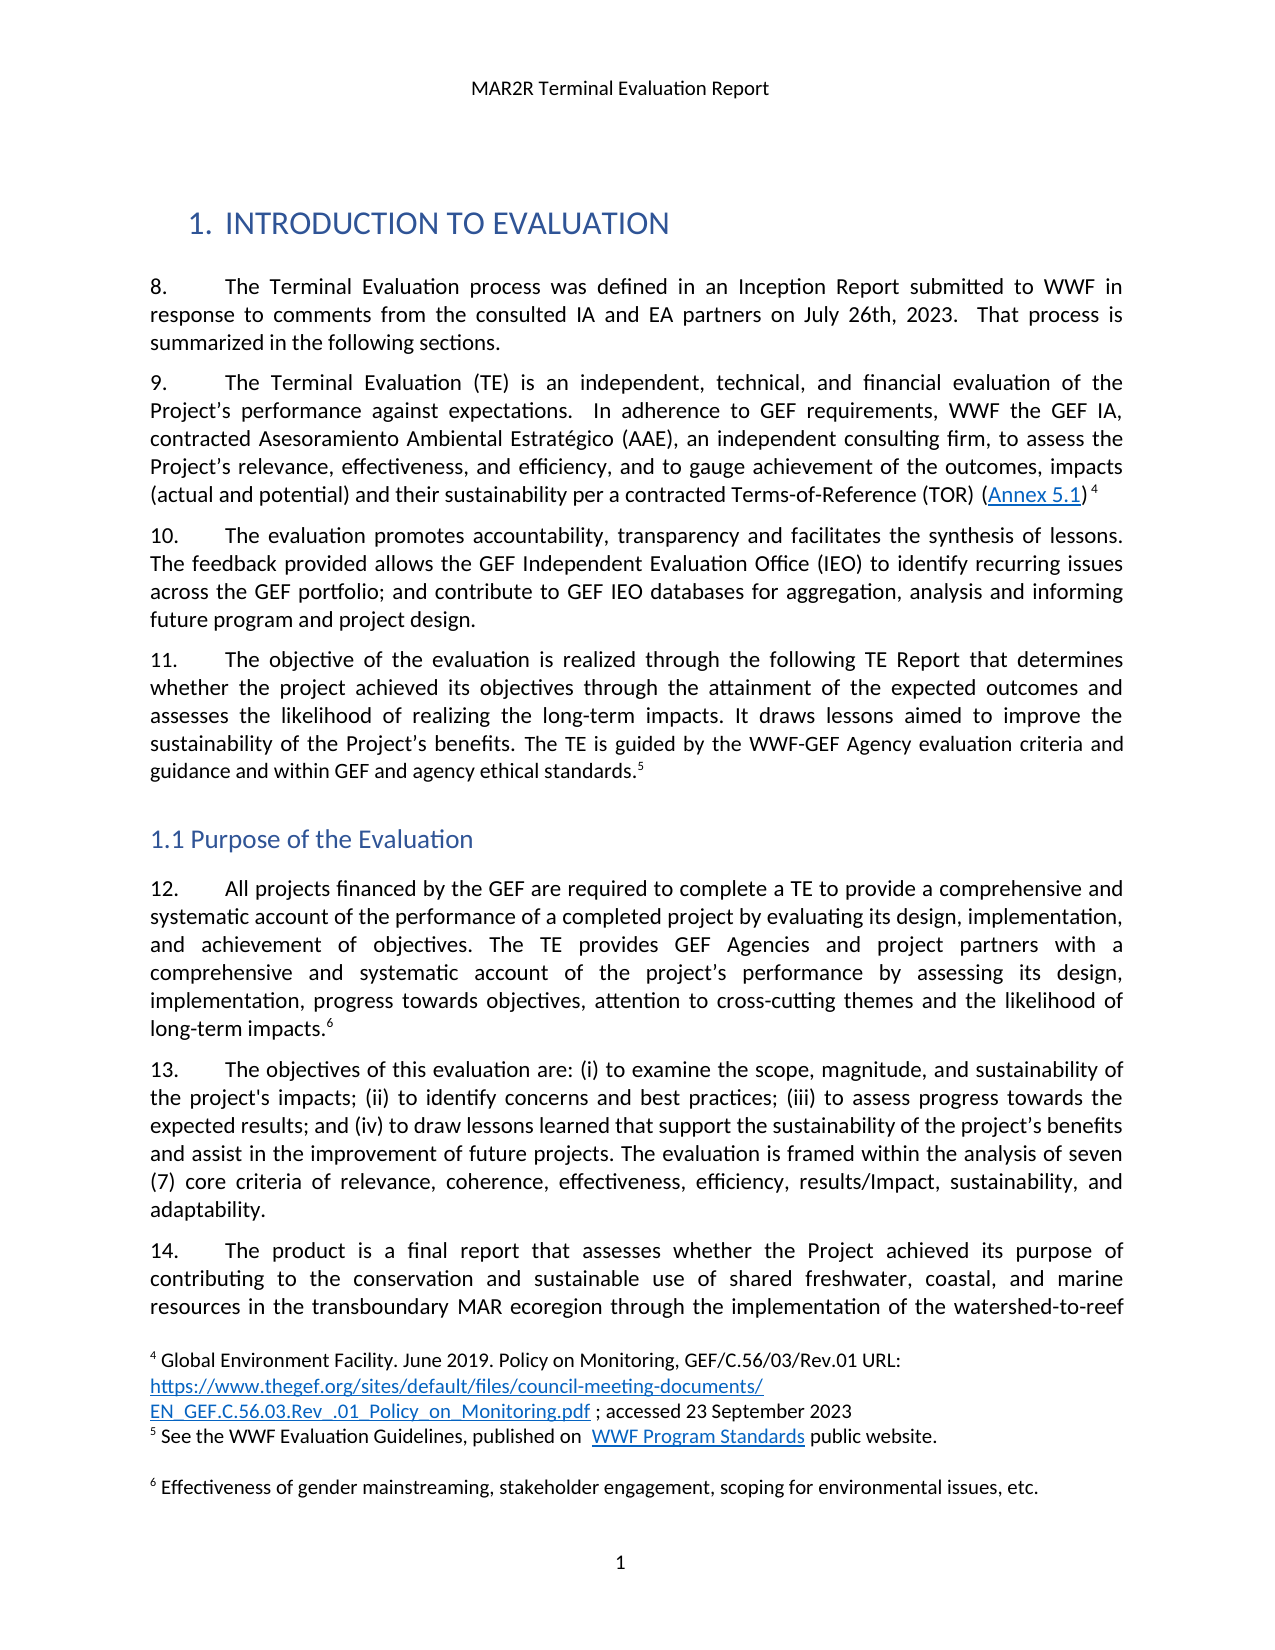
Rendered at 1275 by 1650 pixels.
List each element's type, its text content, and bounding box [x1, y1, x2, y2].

text The objective of the evaluation is realized through the following TE Report that determines whether the project achieved its objectives through the attainment of the expected outcomes and assesses the likelihood of realizing the long-term impacts. It draws lessons aimed to improve the sustainability of the Project’s benefits. The TE is guided by the WWF-GEF Agency evaluation criteria and guidance and within GEF and agency ethical standards. [150, 646, 1125, 784]
text The evaluation promotes accountability, transparency and facilitates the synthesis of lessons. The feedback provided allows the GEF Independent Evaluation Office (IEO) to identify recurring issues across the GEF portfolio; and contribute to GEF IEO databases for aggregation, analysis and informing future program and project design. [150, 521, 1125, 633]
text The Terminal Evaluation process was defined in an Inception Report submitted to WWF in response to comments from the consulted IA and EA partners on July 26th, 2023. That process is summarized in the following sections. [150, 272, 1125, 356]
subtitle Introduction to Evaluation [187, 202, 1125, 243]
text All projects financed by the GEF are required to complete a TE to provide a comprehensive and systematic account of the performance of a completed project by evaluating its design, implementation, and achievement of objectives. The TE provides GEF Agencies and project partners with a comprehensive and systematic account of the project’s performance by assessing its design, implementation, progress towards objectives, attention to cross-cutting themes and the likelihood of long-term impacts. [150, 874, 1125, 1043]
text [150, 1236, 1125, 1320]
text The objectives of this evaluation are: (i) to examine the scope, magnitude, and sustainability of the project's impacts; (ii) to identify concerns and best practices; (iii) to assess progress towards the expected results; and (iv) to draw lessons learned that support the sustainability of the project’s benefits and assist in the improvement of future projects. The evaluation is framed within the analysis of seven (7) core criteria of relevance, coherence, effectiveness, efficiency, results/Impact, sustainability, and adaptability. [150, 1055, 1125, 1223]
text 1.1 Purpose of the Evaluation [150, 822, 1125, 855]
text The Terminal Evaluation (TE) is an independent, technical, and financial evaluation of the Project’s performance against expectations. In adherence to GEF requirements, WWF the GEF IA, contracted Asesoramiento Ambiental Estratégico (AAE), an independent consulting firm, to assess the Project’s relevance, effectiveness, and efficiency, and to gauge achievement of the outcomes, impacts (actual and potential) and their sustainability per a contracted Terms-of-Reference (TOR) (Annex 5.1) [150, 368, 1125, 508]
